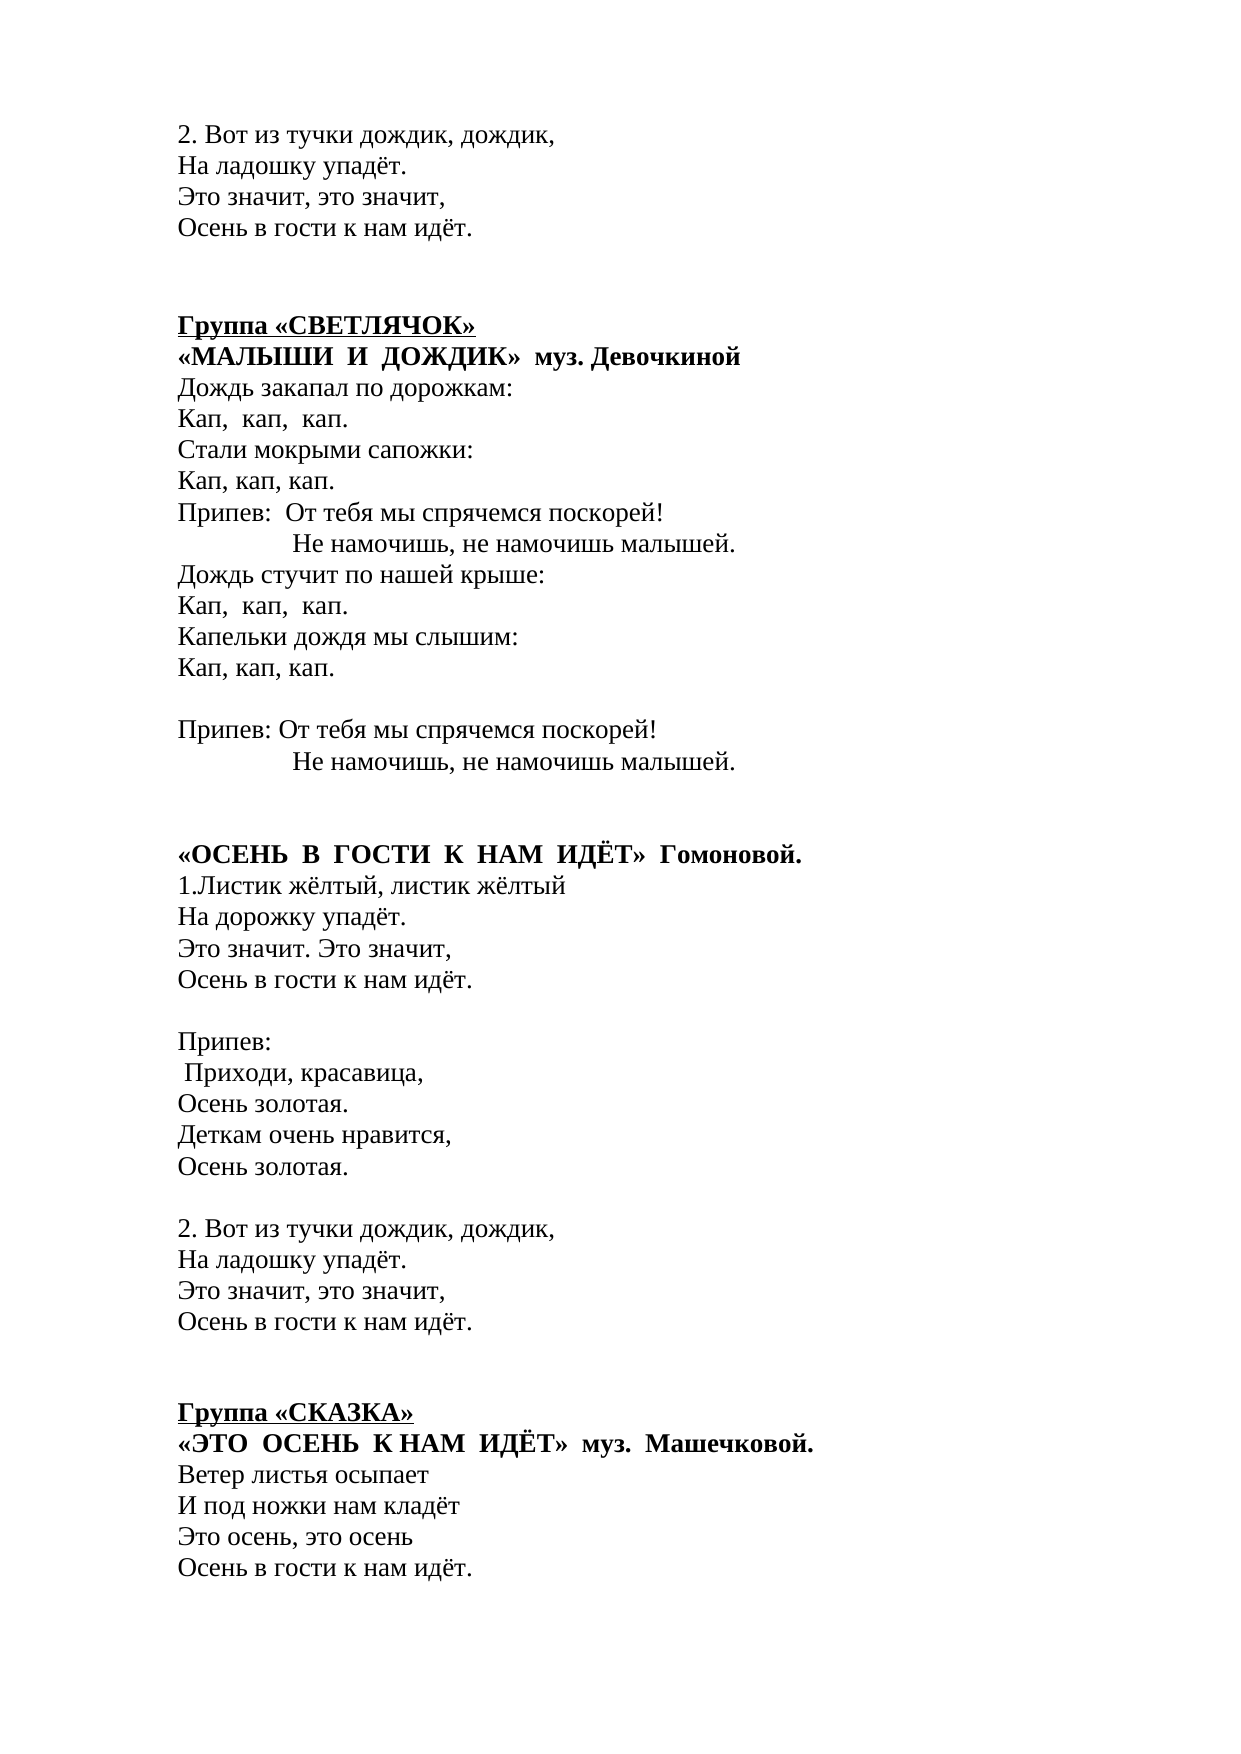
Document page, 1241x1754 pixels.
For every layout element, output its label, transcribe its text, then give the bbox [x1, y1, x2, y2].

text Не намочишь, не намочишь малышей. [177, 745, 1152, 776]
text Осень золотая. [177, 1087, 1152, 1118]
text Это осень, это осень [177, 1520, 1152, 1551]
text Кап, кап, кап. [177, 589, 1152, 620]
text Капельки дождя мы слышим: [177, 620, 1152, 651]
text Кап, кап, кап. [177, 651, 1152, 682]
text Приходи, красавица, [177, 1056, 1152, 1087]
text Припев: От тебя мы спрячемся поскорей! [177, 496, 1152, 527]
text Это значит, это значит, [177, 1274, 1152, 1305]
text Осень золотая. [177, 1150, 1152, 1181]
text На ладошку упадёт. [177, 149, 1152, 180]
text «ЭТО ОСЕНЬ К НАМ ИДЁТ» муз. Машечковой. [177, 1427, 1152, 1458]
text Осень в гости к нам идёт. [177, 1551, 1152, 1583]
text 2. Вот из тучки дождик, дождик, [177, 1212, 1152, 1243]
text Дождь закапал по дорожкам: [177, 371, 1152, 402]
text Группа «СКАЗКА» [177, 1396, 1152, 1427]
text Припев: От тебя мы спрячемся поскорей! [177, 714, 1152, 745]
text Группа «СВЕТЛЯЧОК» [177, 309, 1152, 340]
text Кап, кап, кап. [177, 464, 1152, 496]
text Кап, кап, кап. [177, 402, 1152, 433]
text Дождь стучит по нашей крыше: [177, 558, 1152, 589]
text 2. Вот из тучки дождик, дождик, [177, 118, 1152, 149]
text На ладошку упадёт. [177, 1243, 1152, 1274]
text Это значит, это значит, [177, 180, 1152, 212]
text Деткам очень нравится, [177, 1118, 1152, 1150]
text Ветер листья осыпает [177, 1458, 1152, 1489]
text Стали мокрыми сапожки: [177, 433, 1152, 464]
text И под ножки нам кладёт [177, 1489, 1152, 1520]
text 1.Листик жёлтый, листик жёлтый [177, 869, 1152, 901]
text Это значит. Это значит, [177, 932, 1152, 963]
text «ОСЕНЬ В ГОСТИ К НАМ ИДЁТ» Гомоновой. [177, 838, 1152, 869]
text Не намочишь, не намочишь малышей. [177, 527, 1152, 558]
text Осень в гости к нам идёт. [177, 1305, 1152, 1337]
text «МАЛЫШИ И ДОЖДИК» муз. Девочкиной [177, 340, 1152, 371]
text Припев: [177, 1025, 1152, 1056]
text Осень в гости к нам идёт. [177, 212, 1152, 243]
text Осень в гости к нам идёт. [177, 963, 1152, 994]
text На дорожку упадёт. [177, 901, 1152, 932]
